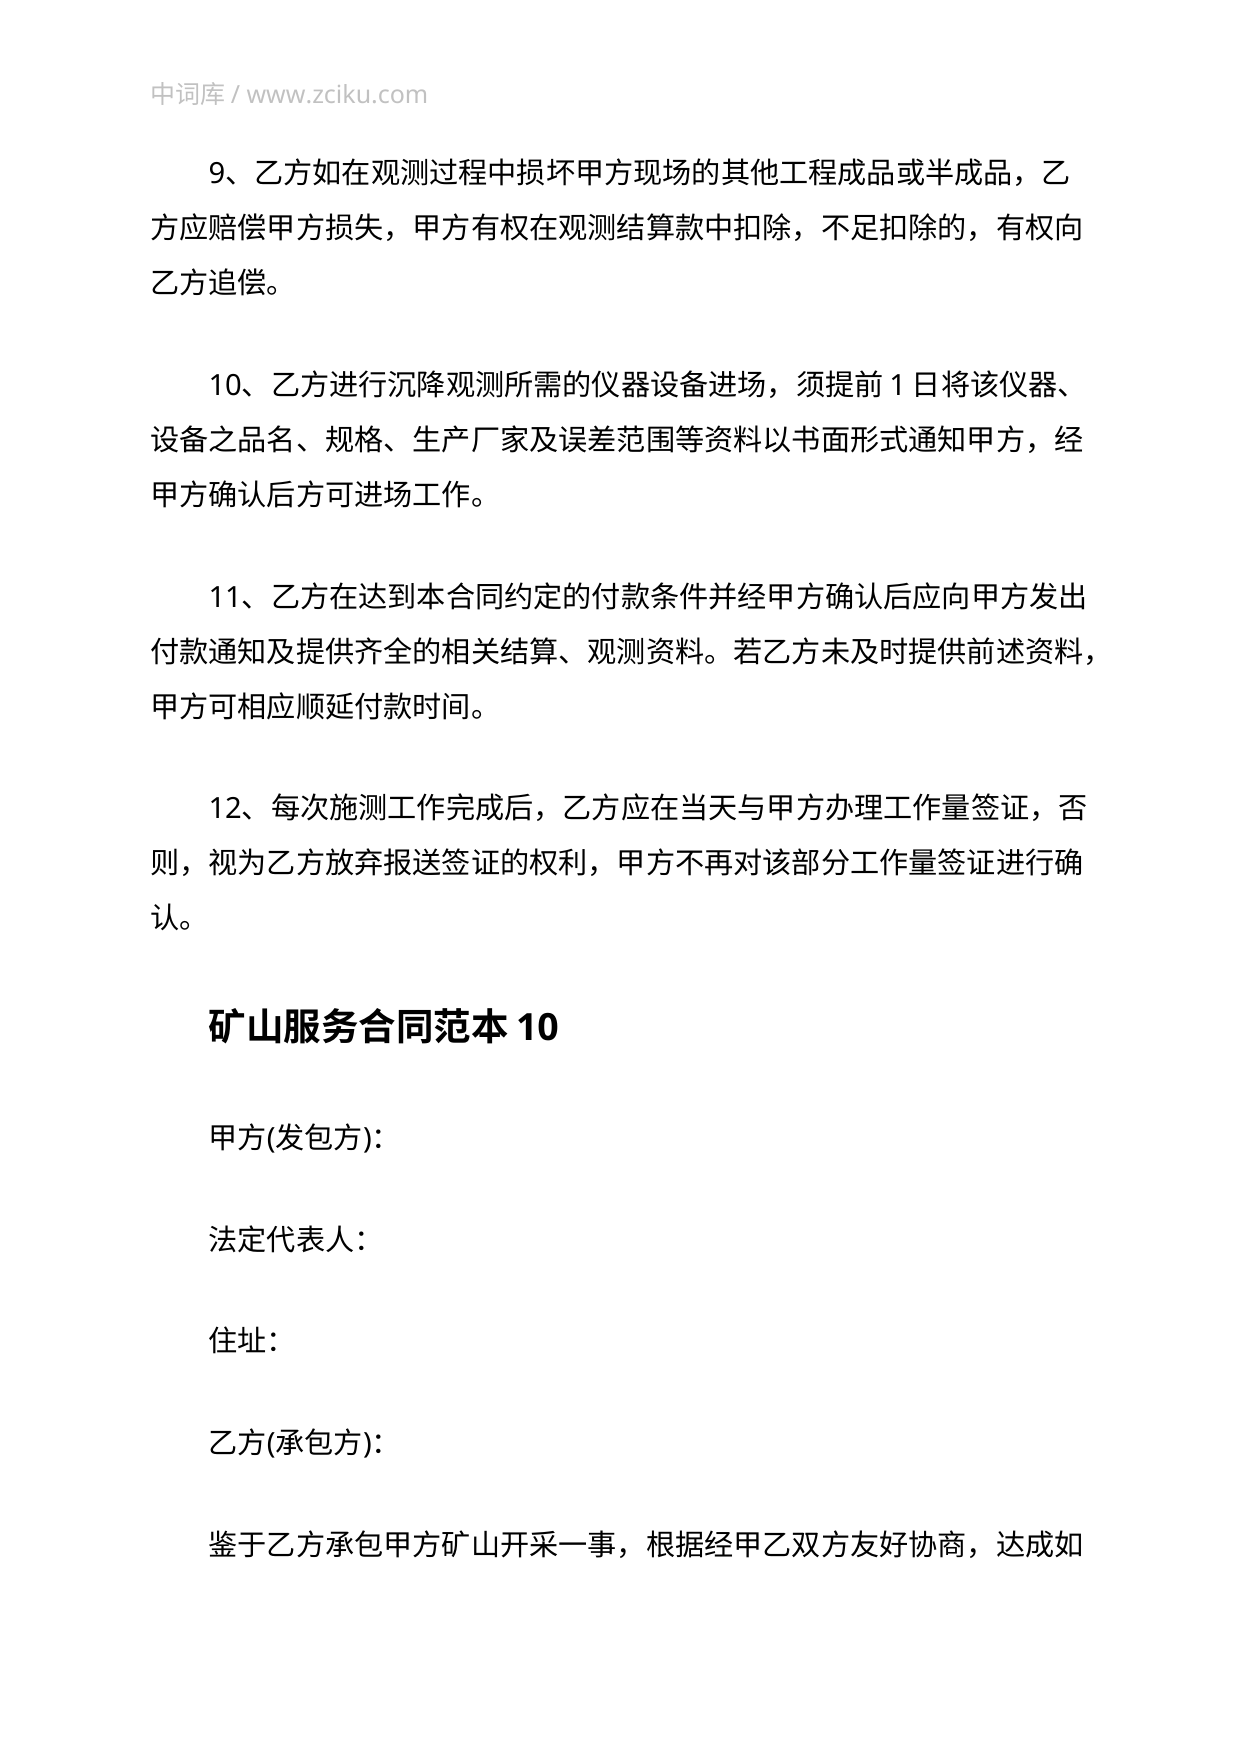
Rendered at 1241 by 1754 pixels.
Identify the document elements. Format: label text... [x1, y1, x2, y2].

text 10、乙方进行沉降观测所需的仪器设备进场，须提前1日将该仪器、设备之品名、规格、生产厂家及误差范围等资料以书面形式通知甲方，经甲方确认后方可进场工作。 [150, 362, 1090, 514]
text 甲方(发包方)： [150, 1114, 1090, 1157]
text 9、乙方如在观测过程中损坏甲方现场的其他工程成品或半成品，乙方应赔偿甲方损失，甲方有权在观测结算款中扣除，不足扣除的，有权向乙方追偿。 [150, 150, 1090, 302]
text 乙方(承包方)： [150, 1420, 1090, 1462]
text 12、每次施测工作完成后，乙方应在当天与甲方办理工作量签证，否则，视为乙方放弃报送签证的权利，甲方不再对该部分工作量签证进行确认。 [150, 785, 1090, 937]
text 住址： [150, 1318, 1090, 1360]
text 矿山服务合同范本10 [150, 997, 1090, 1051]
text 法定代表人： [150, 1216, 1090, 1258]
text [150, 1522, 1090, 1564]
text 11、乙方在达到本合同约定的付款条件并经甲方确认后应向甲方发出付款通知及提供齐全的相关结算、观测资料。若乙方未及时提供前述资料，甲方可相应顺延付款时间。 [150, 573, 1090, 726]
